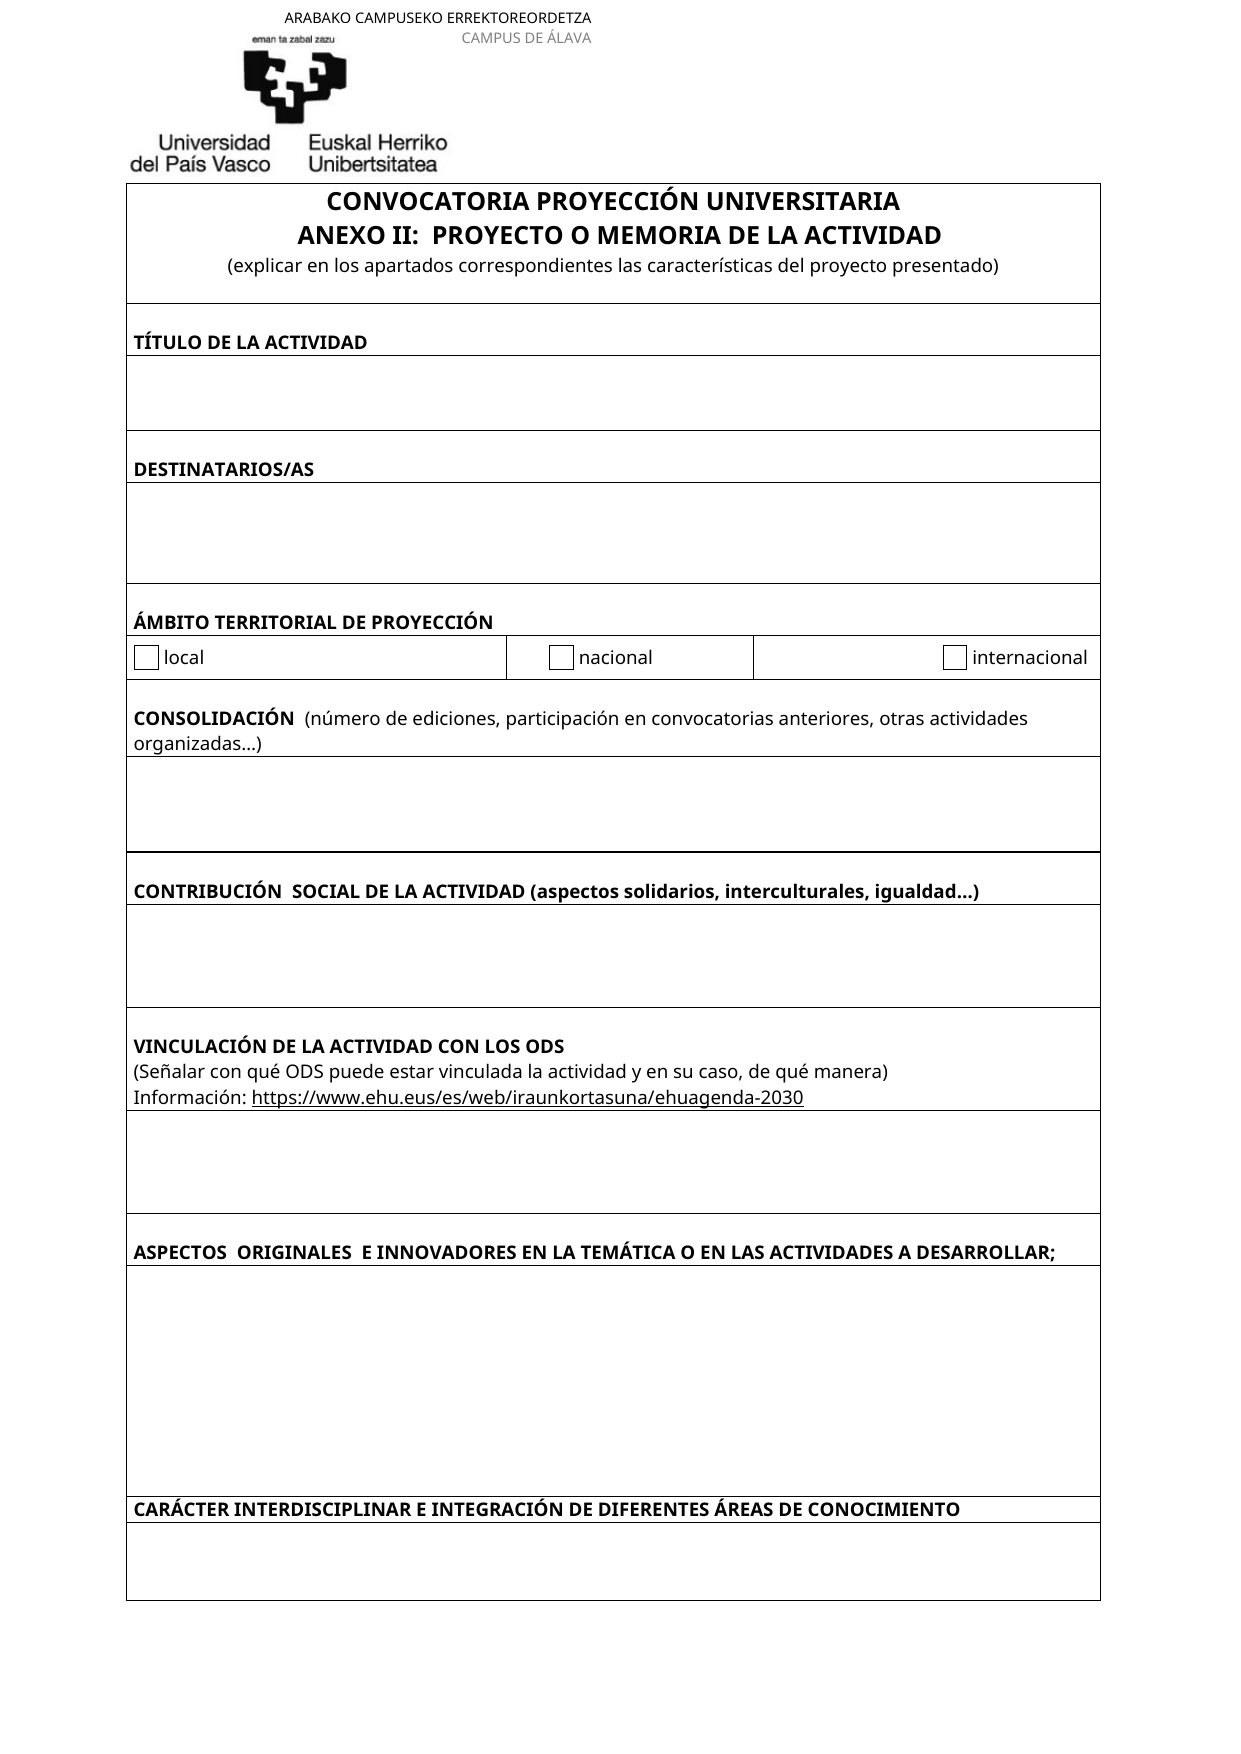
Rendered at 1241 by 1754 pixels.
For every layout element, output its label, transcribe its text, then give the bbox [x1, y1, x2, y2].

table_cell ASPECTOS ORIGINALES E INNOVADORES EN LA TEMÁTICA O EN LAS ACTIVIDADES A DESARROLLAR; [127, 1214, 1100, 1265]
table_cell internacional [754, 636, 1100, 678]
table_cell ÁMBITO TERRITORIAL DE PROYECCIÓN [127, 584, 1100, 635]
table_cell CONSOLIDACIÓN (número de ediciones, participación en convocatorias anteriores, otras actividades organizadas…) [127, 680, 1100, 756]
table_cell DESTINATARIOS/AS [127, 431, 1100, 482]
table_cell [127, 1111, 1100, 1213]
table_cell CARÁCTER INTERDISCIPLINAR E INTEGRACIÓN DE DIFERENTES ÁREAS DE CONOCIMIENTO [127, 1497, 1100, 1522]
table_cell CONTRIBUCIÓN SOCIAL DE LA ACTIVIDAD (aspectos solidarios, interculturales, igualdad…) [127, 853, 1100, 903]
picture [118, 23, 459, 179]
table_cell VINCULACIÓN DE LA ACTIVIDAD CON LOS ODS (Señalar con qué ODS puede estar vinculada la actividad y en su caso, de qué manera) Información: https://www.ehu.eus/es/web/iraunkortasuna/ehuagenda-2030 [127, 1008, 1100, 1110]
table_cell TÍTULO DE LA ACTIVIDAD [127, 304, 1100, 355]
table_header CONVOCATORIA PROYECCIÓN UNIVERSITARIA ANEXO II: PROYECTO O MEMORIA DE LA ACTIVIDAD (explicar en los apartados correspondientes las características del proyecto presentado) [127, 184, 1100, 303]
table_cell local [127, 636, 506, 678]
table_cell [127, 905, 1100, 1007]
table_cell [127, 1523, 1100, 1600]
table_cell [127, 356, 1100, 430]
table_cell [127, 483, 1100, 583]
table_cell [127, 757, 1100, 851]
table_cell nacional [507, 636, 753, 678]
table_cell [127, 1266, 1100, 1496]
